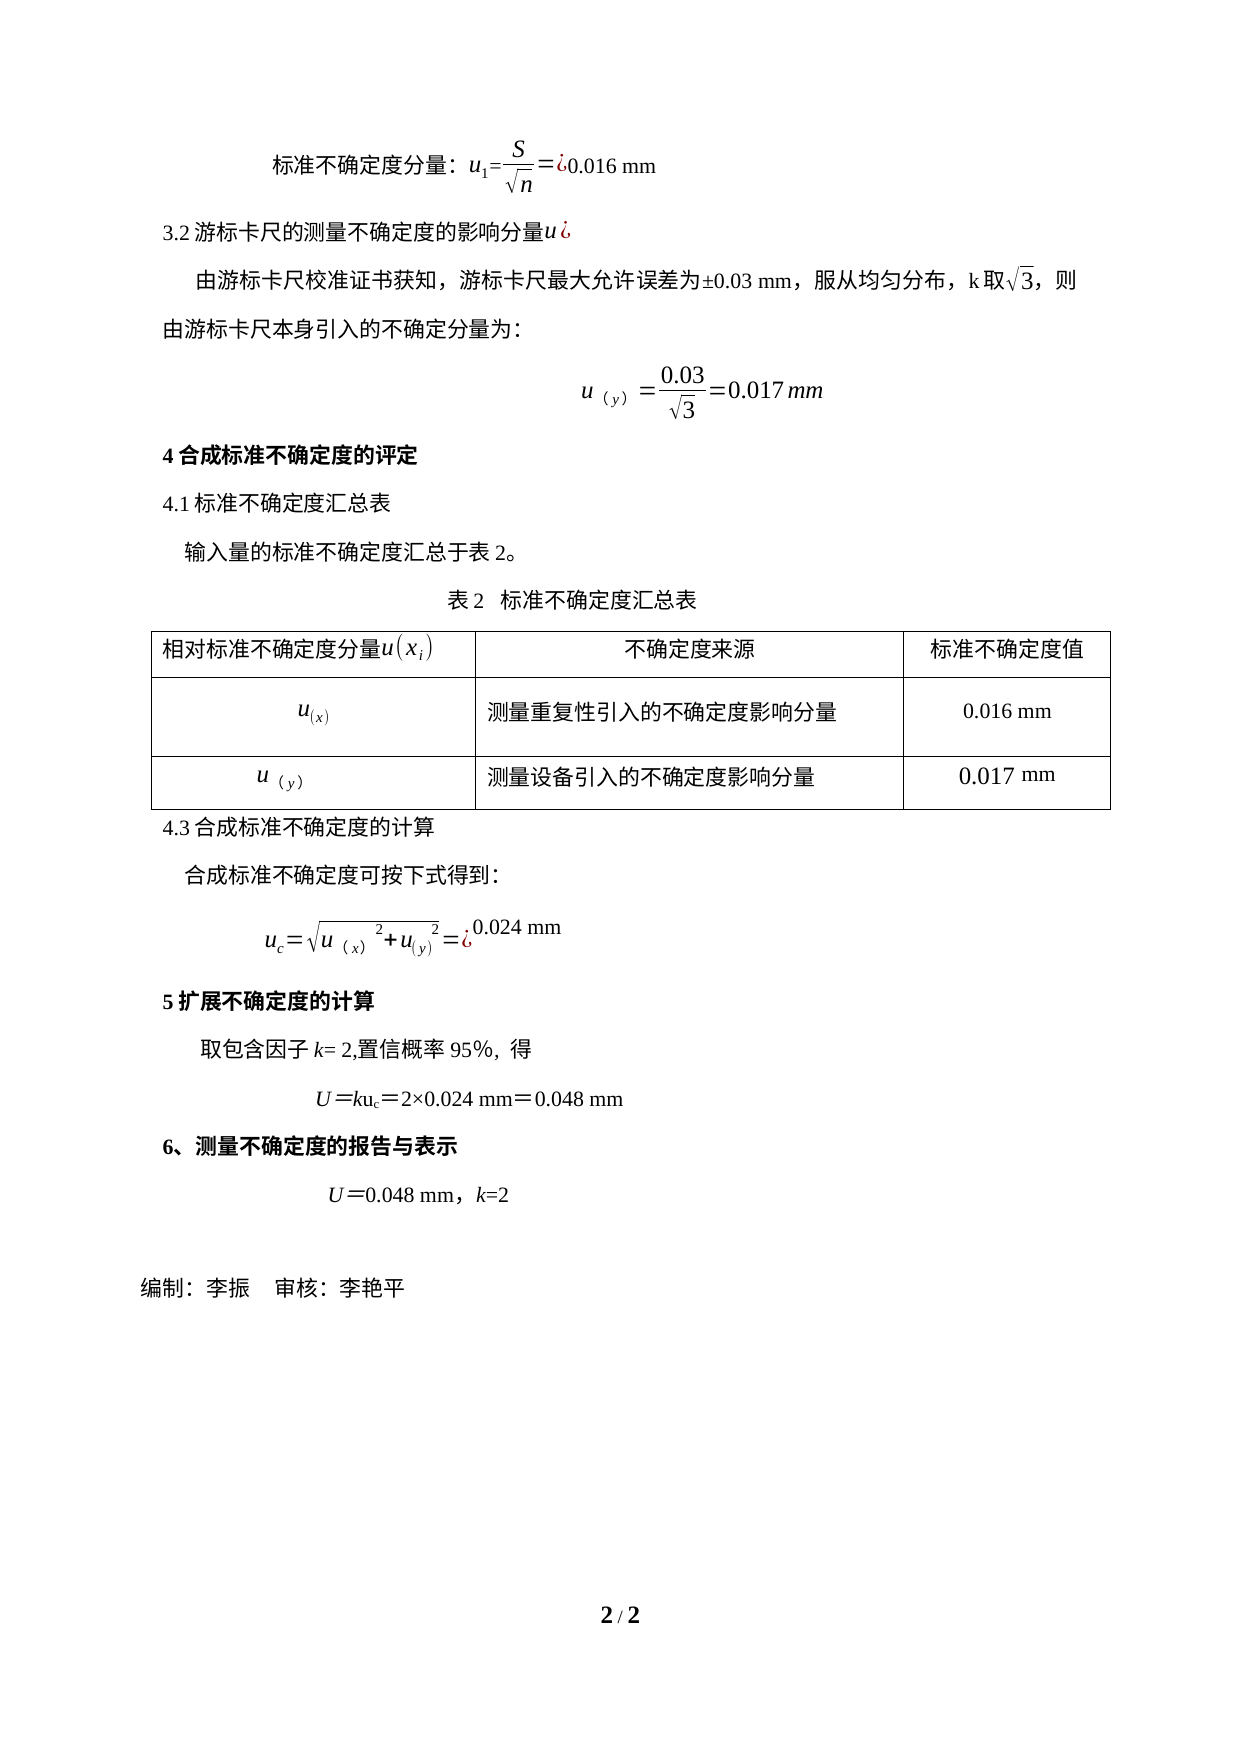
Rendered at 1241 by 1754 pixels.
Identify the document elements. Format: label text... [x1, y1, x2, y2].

text 3.2游标卡尺的测量不确定度的影响分量 [162, 215, 1078, 247]
table_cell 测量设备引入的不确定度影响分量 [476, 757, 903, 808]
text 4合成标准不确定度的评定 [162, 438, 1078, 470]
table_cell 0.016 mm [904, 678, 1110, 756]
table_cell [152, 678, 475, 756]
table_header 不确定度来源 [476, 632, 903, 677]
text 标准不确定度分量：=0.016 mm [206, 134, 1078, 199]
text U＝kuc＝2×0.024 mm＝0.048 mm [244, 1080, 1078, 1113]
text U＝0.048 mm，k=2 [244, 1177, 1078, 1209]
text 6、测量不确定度的报告与表示 [162, 1129, 1078, 1161]
text 4.3合成标准不确定度的计算 [162, 810, 1078, 842]
text 输入量的标准不确定度汇总于表2。 [162, 534, 1078, 567]
text 由游标卡尺校准证书获知，游标卡尺最大允许误差为±0.03 mm，服从均匀分布，k取，则由游标卡尺本身引入的不确定分量为： [162, 263, 1078, 344]
table_header 相对标准不确定度分量 [152, 632, 475, 677]
table_cell [152, 757, 475, 808]
text 5扩展不确定度的计算 [162, 984, 1078, 1016]
table_header 标准不确定度值 [904, 632, 1110, 677]
text 4.1标准不确定度汇总表 [162, 486, 1078, 518]
text 取包含因子k= 2,置信概率 95％, 得 [200, 1032, 1078, 1064]
table_cell mm [904, 757, 1110, 808]
table_cell 测量重复性引入的不确定度影响分量 [476, 678, 903, 756]
text 合成标准不确定度可按下式得到： [162, 858, 1078, 890]
text 表2 标准不确定度汇总表 [162, 583, 1078, 615]
text 编制：李振 审核：李艳平 [140, 1271, 1078, 1303]
text 0.024 mm [206, 906, 1078, 971]
